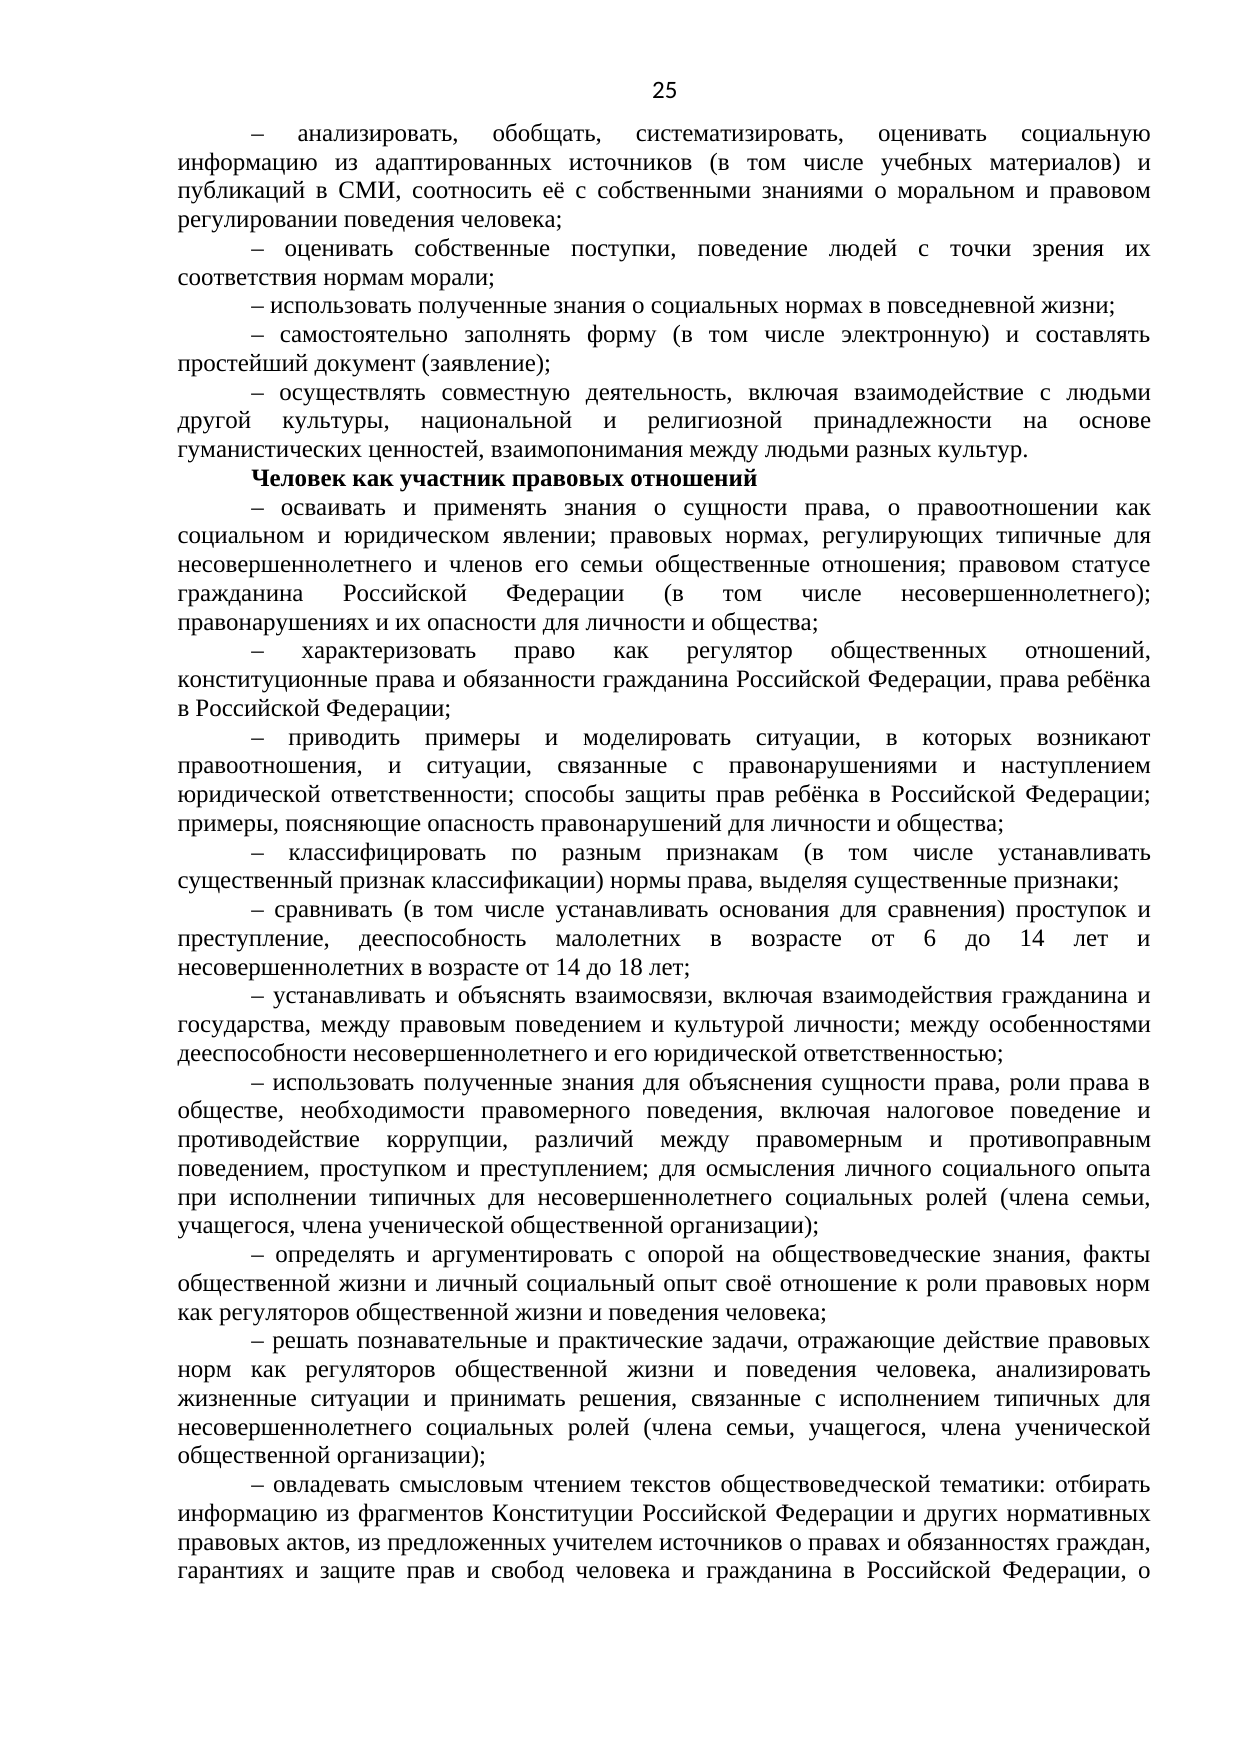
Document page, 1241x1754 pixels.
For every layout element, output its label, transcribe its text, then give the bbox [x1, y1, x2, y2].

text – характеризовать право как регулятор общественных отношений, конституционные права и обязанности гражданина Российской Федерации, права ребёнка в Российской Федерации; [177, 636, 1152, 722]
text – сравнивать (в том числе устанавливать основания для сравнения) проступок и преступление, дееспособность малолетних в возрасте от 6 до 14 лет и несовершеннолетних в возрасте от 14 до 18 лет; [177, 894, 1152, 981]
text – самостоятельно заполнять форму (в том числе электронную) и составлять простейший документ (заявление); [177, 319, 1152, 377]
text – оценивать собственные поступки, поведение людей с точки зрения их соответствия нормам морали; [177, 233, 1152, 291]
text – решать познавательные и практические задачи, отражающие действие правовых норм как регуляторов общественной жизни и поведения человека, анализировать жизненные ситуации и принимать решения, связанные с исполнением типичных для несовершеннолетнего социальных ролей (члена семьи, учащегося, члена ученической общественной организации); [177, 1326, 1152, 1469]
text – устанавливать и объяснять взаимосвязи, включая взаимодействия гражданина и государства, между правовым поведением и культурой личности; между особенностями дееспособности несовершеннолетнего и его юридической ответственностью; [177, 981, 1152, 1067]
text – определять и аргументировать с опорой на обществоведческие знания, факты общественной жизни и личный социальный опыт своё отношение к роли правовых норм как регуляторов общественной жизни и поведения человека; [177, 1239, 1152, 1326]
text – анализировать, обобщать, систематизировать, оценивать социальную информацию из адаптированных источников (в том числе учебных материалов) и публикаций в СМИ, соотносить её с собственными знаниями о моральном и правовом регулировании поведения человека; [177, 118, 1152, 233]
text – осуществлять совместную деятельность, включая взаимодействие с людьми другой культуры, национальной и религиозной принадлежности на основе гуманистических ценностей, взаимопонимания между людьми разных культур. [177, 377, 1152, 463]
text – использовать полученные знания для объяснения сущности права, роли права в обществе, необходимости правомерного поведения, включая налоговое поведение и противодействие коррупции, различий между правомерным и противоправным поведением, проступком и преступлением; для осмысления личного социального опыта при исполнении типичных для несовершеннолетнего социальных ролей (члена семьи, учащегося, члена ученической общественной организации); [177, 1067, 1152, 1239]
text Человек как участник правовых отношений [177, 463, 1152, 492]
text – использовать полученные знания о социальных нормах в повседневной жизни; [177, 291, 1152, 319]
text – классифицировать по разным признакам (в том числе устанавливать существенный признак классификации) нормы права, выделяя существенные признаки; [177, 837, 1152, 894]
text – приводить примеры и моделировать ситуации, в которых возникают правоотношения, и ситуации, связанные с правонарушениями и наступлением юридической ответственности; способы защиты прав ребёнка в Российской Федерации; примеры, поясняющие опасность правонарушений для личности и общества; [177, 722, 1152, 837]
text – осваивать и применять знания о сущности права, о правоотношении как социальном и юридическом явлении; правовых нормах, регулирующих типичные для несовершеннолетнего и членов его семьи общественные отношения; правовом статусе гражданина Российской Федерации (в том числе несовершеннолетнего); правонарушениях и их опасности для личности и общества; [177, 492, 1152, 636]
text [177, 1469, 1152, 1584]
